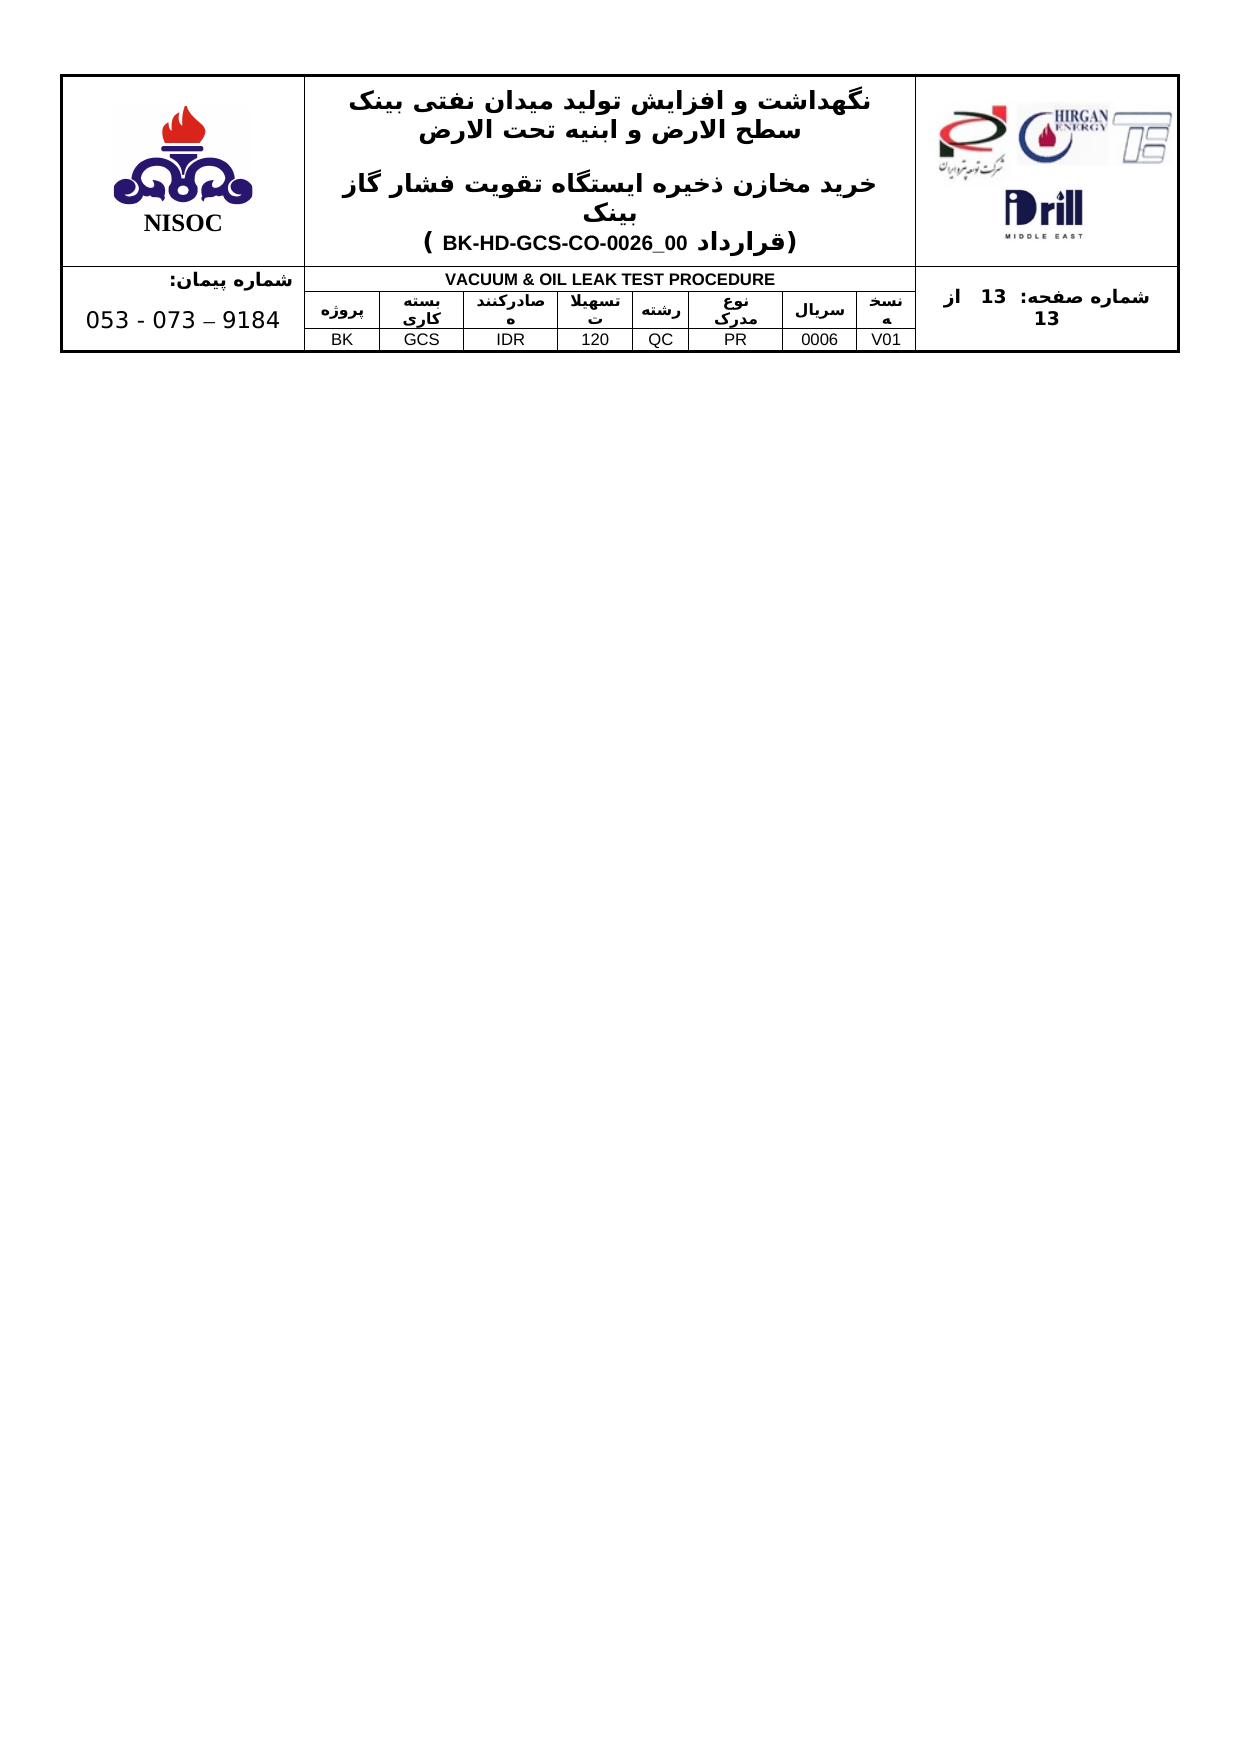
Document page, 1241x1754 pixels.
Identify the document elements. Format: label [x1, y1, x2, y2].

picture [926, 101, 1174, 241]
picture [113, 106, 253, 208]
